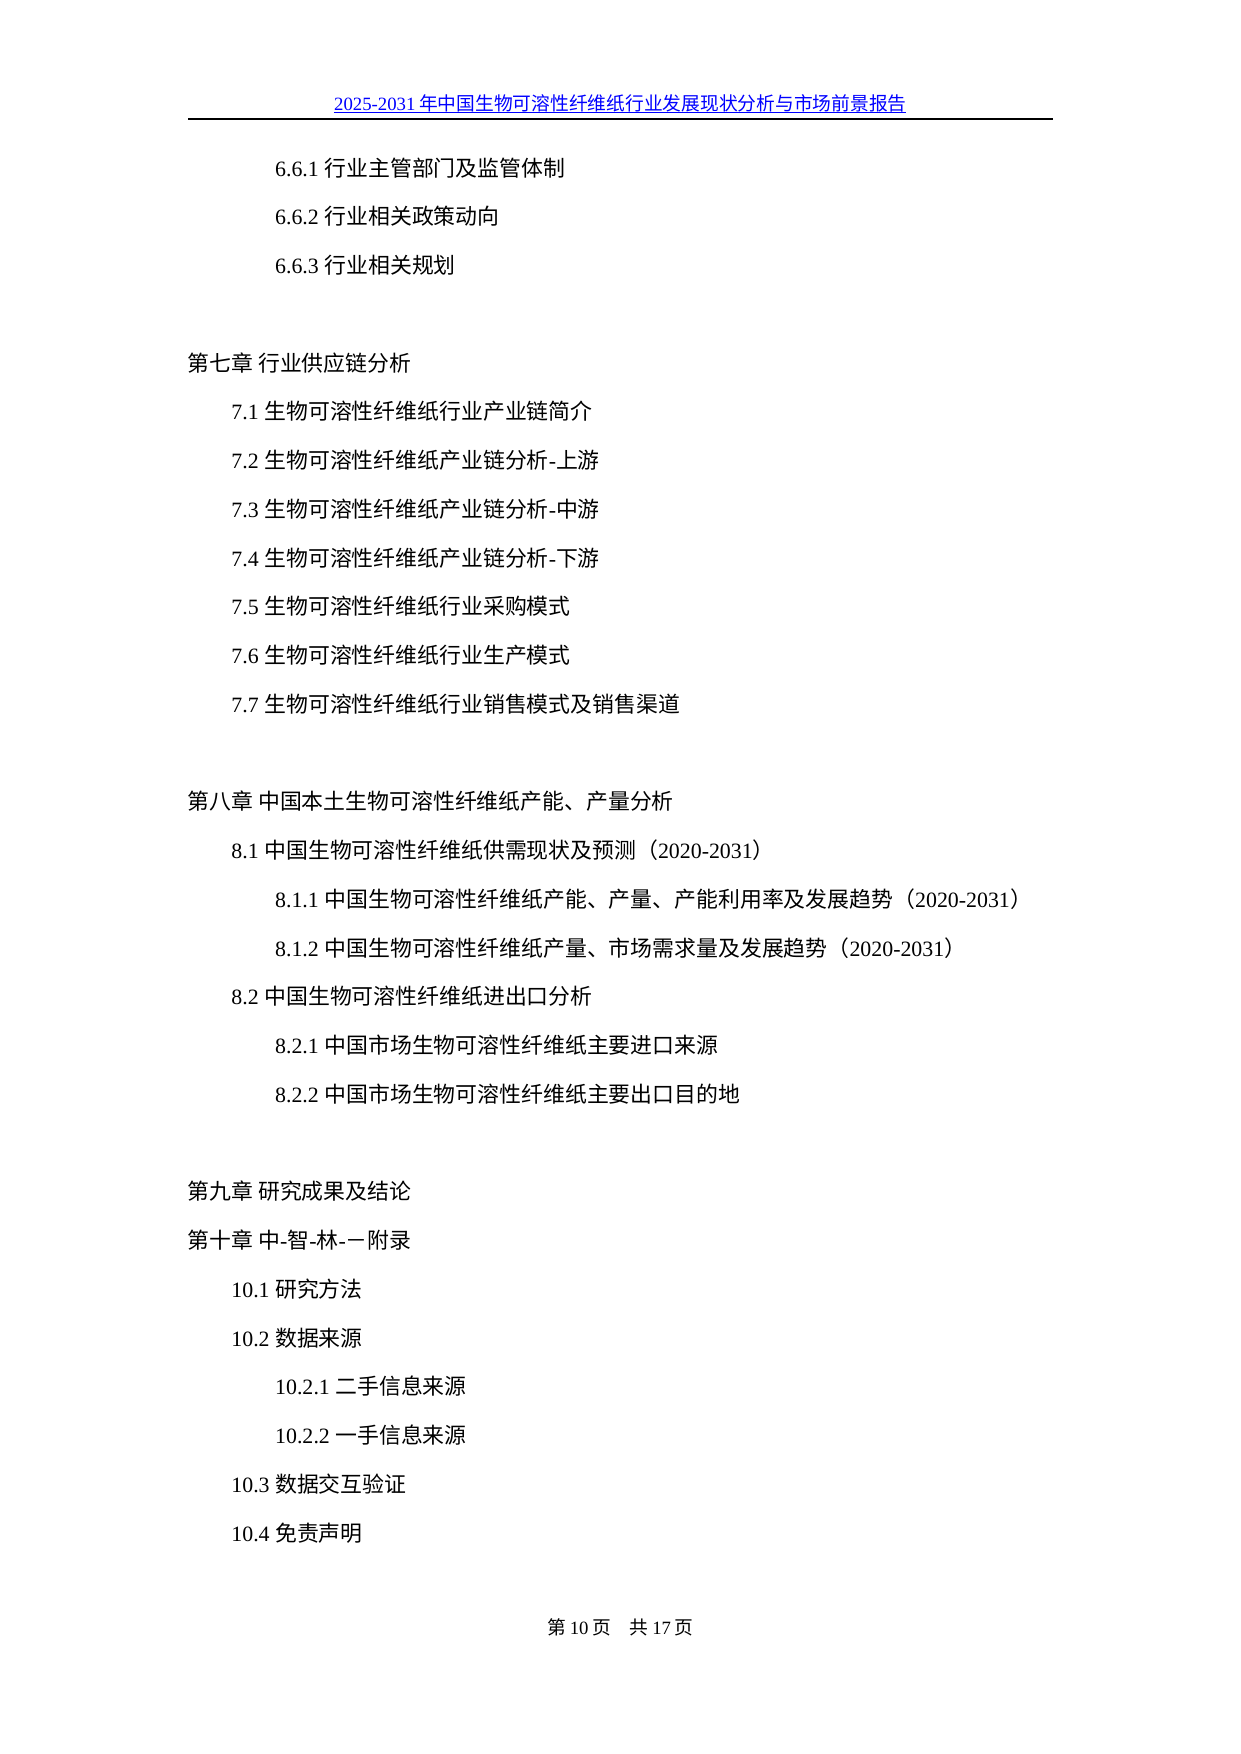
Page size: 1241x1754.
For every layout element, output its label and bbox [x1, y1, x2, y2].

text [187, 150, 1053, 1548]
